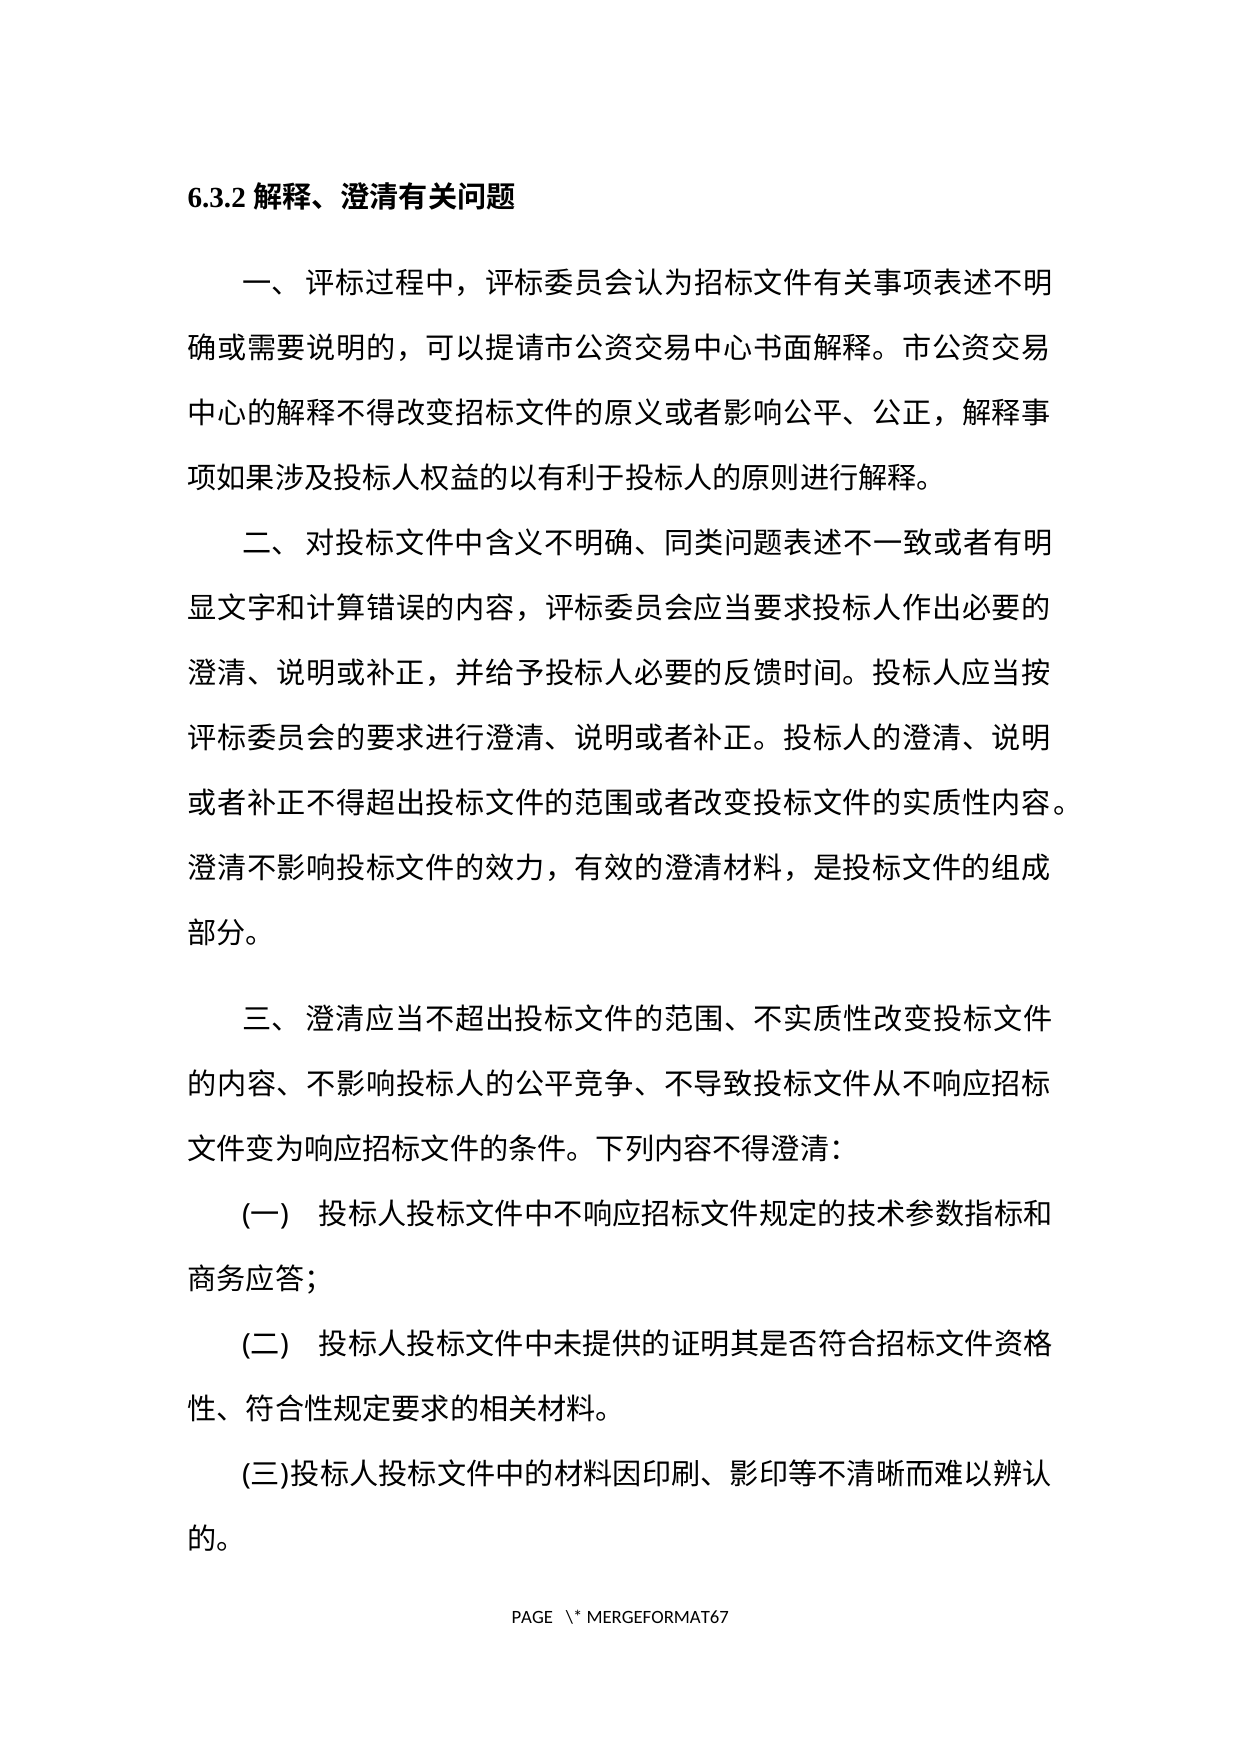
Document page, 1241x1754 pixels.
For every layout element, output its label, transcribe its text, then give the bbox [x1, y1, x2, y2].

list 评标过程中，评标委员会认为招标文件有关事项表述不明确或需要说明的，可以提请市公资交易中心书面解释。市公资交易中心的解释不得改变招标文件的原义或者影响公平、公正，解释事项如果涉及投标人权益的以有利于投标人的原则进行解释。 [187, 248, 1053, 508]
list 投标人投标文件中未提供的证明其是否符合招标文件资格性、符合性规定要求的相关材料。 [187, 1309, 1053, 1439]
list 澄清应当不超出投标文件的范围、不实质性改变投标文件的内容、不影响投标人的公平竞争、不导致投标文件从不响应招标文件变为响应招标文件的条件。下列内容不得澄清： [187, 984, 1053, 1179]
list 投标人投标文件中的材料因印刷、影印等不清晰而难以辨认的。 [187, 1439, 1053, 1569]
list 投标人投标文件中不响应招标文件规定的技术参数指标和商务应答； [187, 1179, 1053, 1309]
list 解释、澄清有关问题 [187, 162, 1053, 227]
list 对投标文件中含义不明确、同类问题表述不一致或者有明显文字和计算错误的内容，评标委员会应当要求投标人作出必要的澄清、说明或补正，并给予投标人必要的反馈时间。投标人应当按评标委员会的要求进行澄清、说明或者补正。投标人的澄清、说明或者补正不得超出投标文件的范围或者改变投标文件的实质性内容。澄清不影响投标文件的效力，有效的澄清材料，是投标文件的组成部分。 [187, 508, 1053, 963]
